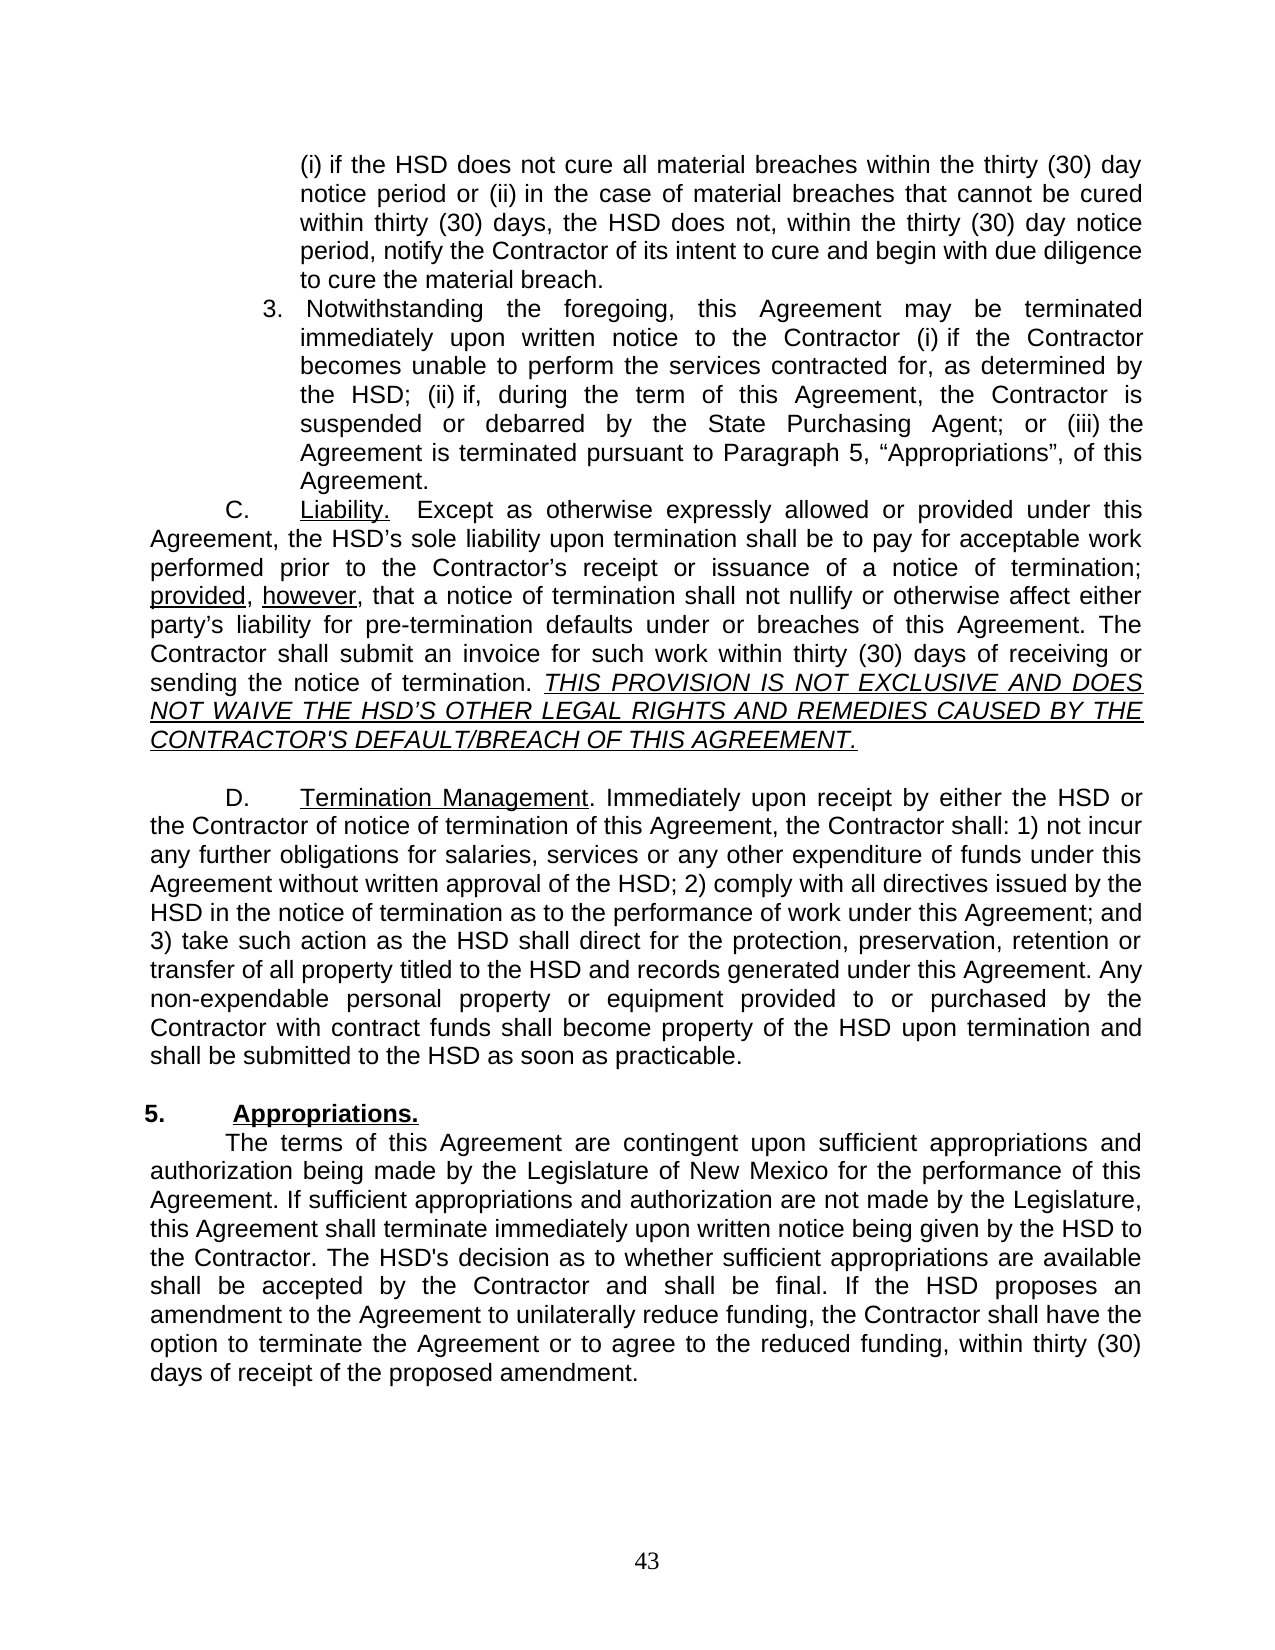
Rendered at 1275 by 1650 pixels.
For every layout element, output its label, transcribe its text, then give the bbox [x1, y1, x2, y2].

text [262, 150, 1144, 294]
text C. Liability. Except as otherwise expressly allowed or provided under this Agreement, the HSD’s sole liability upon termination shall be to pay for acceptable work performed prior to the Contractor’s receipt or issuance of a notice of termination; provided, however, that a notice of termination shall not nullify or otherwise affect either party’s liability for pre-termination defaults under or breaches of this Agreement. The Contractor shall submit an invoice for such work within thirty (30) days of receiving or sending the notice of termination. THIS PROVISION IS NOT EXCLUSIVE AND DOES NOT WAIVE THE HSD’S OTHER LEGAL RIGHTS AND REMEDIES CAUSED BY THE CONTRACTOR'S DEFAULT/BREACH OF THIS AGREEMENT. [150, 495, 1144, 721]
list Appropriations. [165, 1099, 1144, 1127]
text D. Termination Management. Immediately upon receipt by either the HSD or the Contractor of notice of termination of this Agreement, the Contractor shall: 1) not incur any further obligations for salaries, services or any other expenditure of funds under this Agreement without written approval of the HSD; 2) comply with all directives issued by the HSD in the notice of termination as to the performance of work under this Agreement; and 3) take such action as the HSD shall direct for the protection, preservation, retention or transfer of all property titled to the HSD and records generated under this Agreement. Any non-expendable personal property or equipment provided to or purchased by the Contractor with contract funds shall become property of the HSD upon termination and shall be submitted to the HSD as soon as practicable. [150, 782, 1144, 1070]
text The terms of this Agreement are contingent upon sufficient appropriations and authorization being made by the Legislature of New Mexico for the performance of this Agreement. If sufficient appropriations and authorization are not made by the Legislature, this Agreement shall terminate immediately upon written notice being given by the HSD to the Contractor. The HSD's decision as to whether sufficient appropriations are available shall be accepted by the Contractor and shall be final. If the HSD proposes an amendment to the Agreement to unilaterally reduce funding, the Contractor shall have the option to terminate the Agreement or to agree to the reduced funding, within thirty (30) days of receipt of the proposed amendment. [150, 1127, 1144, 1386]
text 3. Notwithstanding the foregoing, this Agreement may be terminated immediately upon written notice to the Contractor (i) if the Contractor becomes unable to perform the services contracted for, as determined by the HSD; (ii) if, during the term of this Agreement, the Contractor is suspended or debarred by the State Purchasing Agent; or (iii) the Agreement is terminated pursuant to Paragraph 5, “Appropriations”, of this Agreement. [262, 294, 1144, 495]
